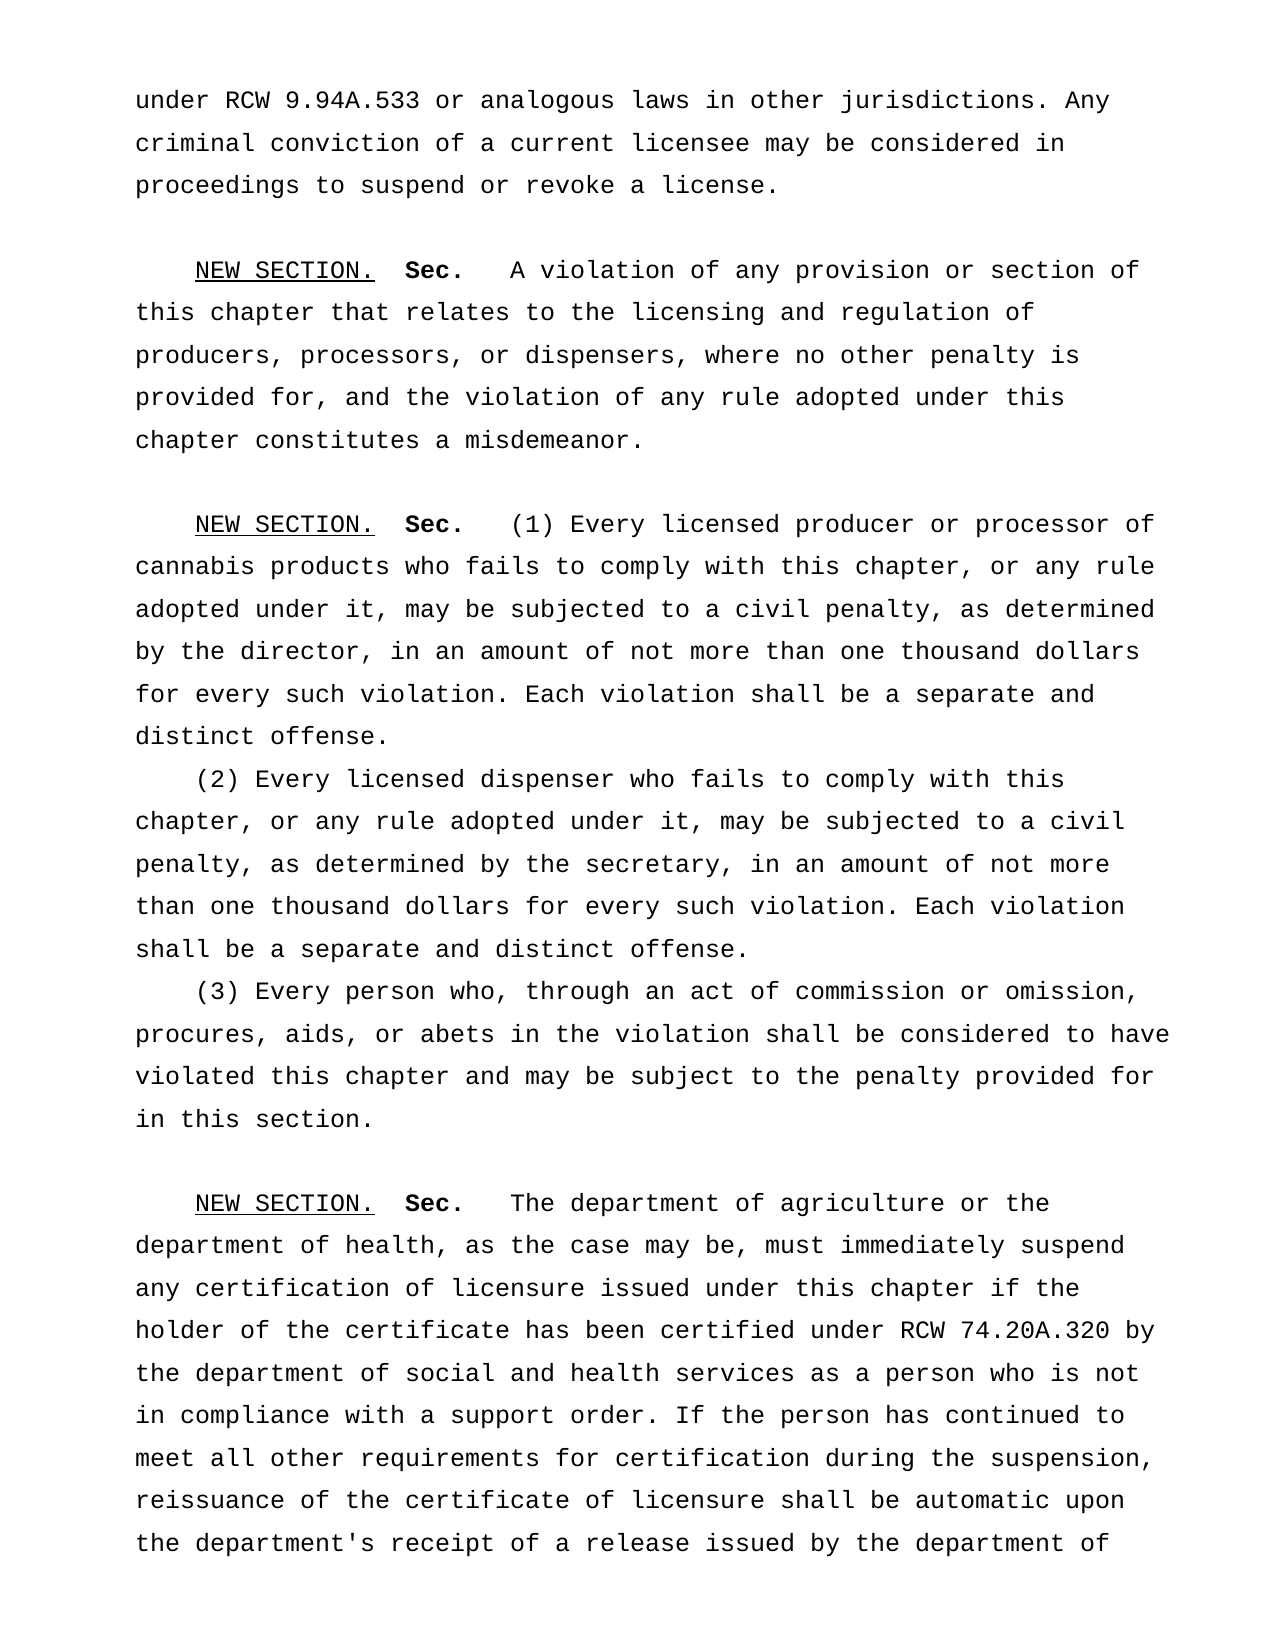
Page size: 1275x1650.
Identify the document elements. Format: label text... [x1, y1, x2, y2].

text NEW SECTION. Sec. A violation of any provision or section of this chapter that relates to the licensing and regulation of producers, processors, or dispensers, where no other penalty is provided for, and the violation of any rule adopted under this chapter constitutes a misdemeanor. [135, 244, 1170, 457]
text NEW SECTION. Sec. (1) Every licensed producer or processor of cannabis products who fails to comply with this chapter, or any rule adopted under it, may be subjected to a civil penalty, as determined by the director, in an amount of not more than one thousand dollars for every such violation. Each violation shall be a separate and distinct offense. [135, 498, 1170, 753]
text (3) Every person who, through an act of commission or omission, procures, aids, or abets in the violation shall be considered to have violated this chapter and may be subject to the penalty provided for in this section. [135, 966, 1170, 1136]
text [135, 75, 1170, 202]
text (2) Every licensed dispenser who fails to comply with this chapter, or any rule adopted under it, may be subjected to a civil penalty, as determined by the secretary, in an amount of not more than one thousand dollars for every such violation. Each violation shall be a separate and distinct offense. [135, 753, 1170, 966]
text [135, 1177, 1170, 1560]
